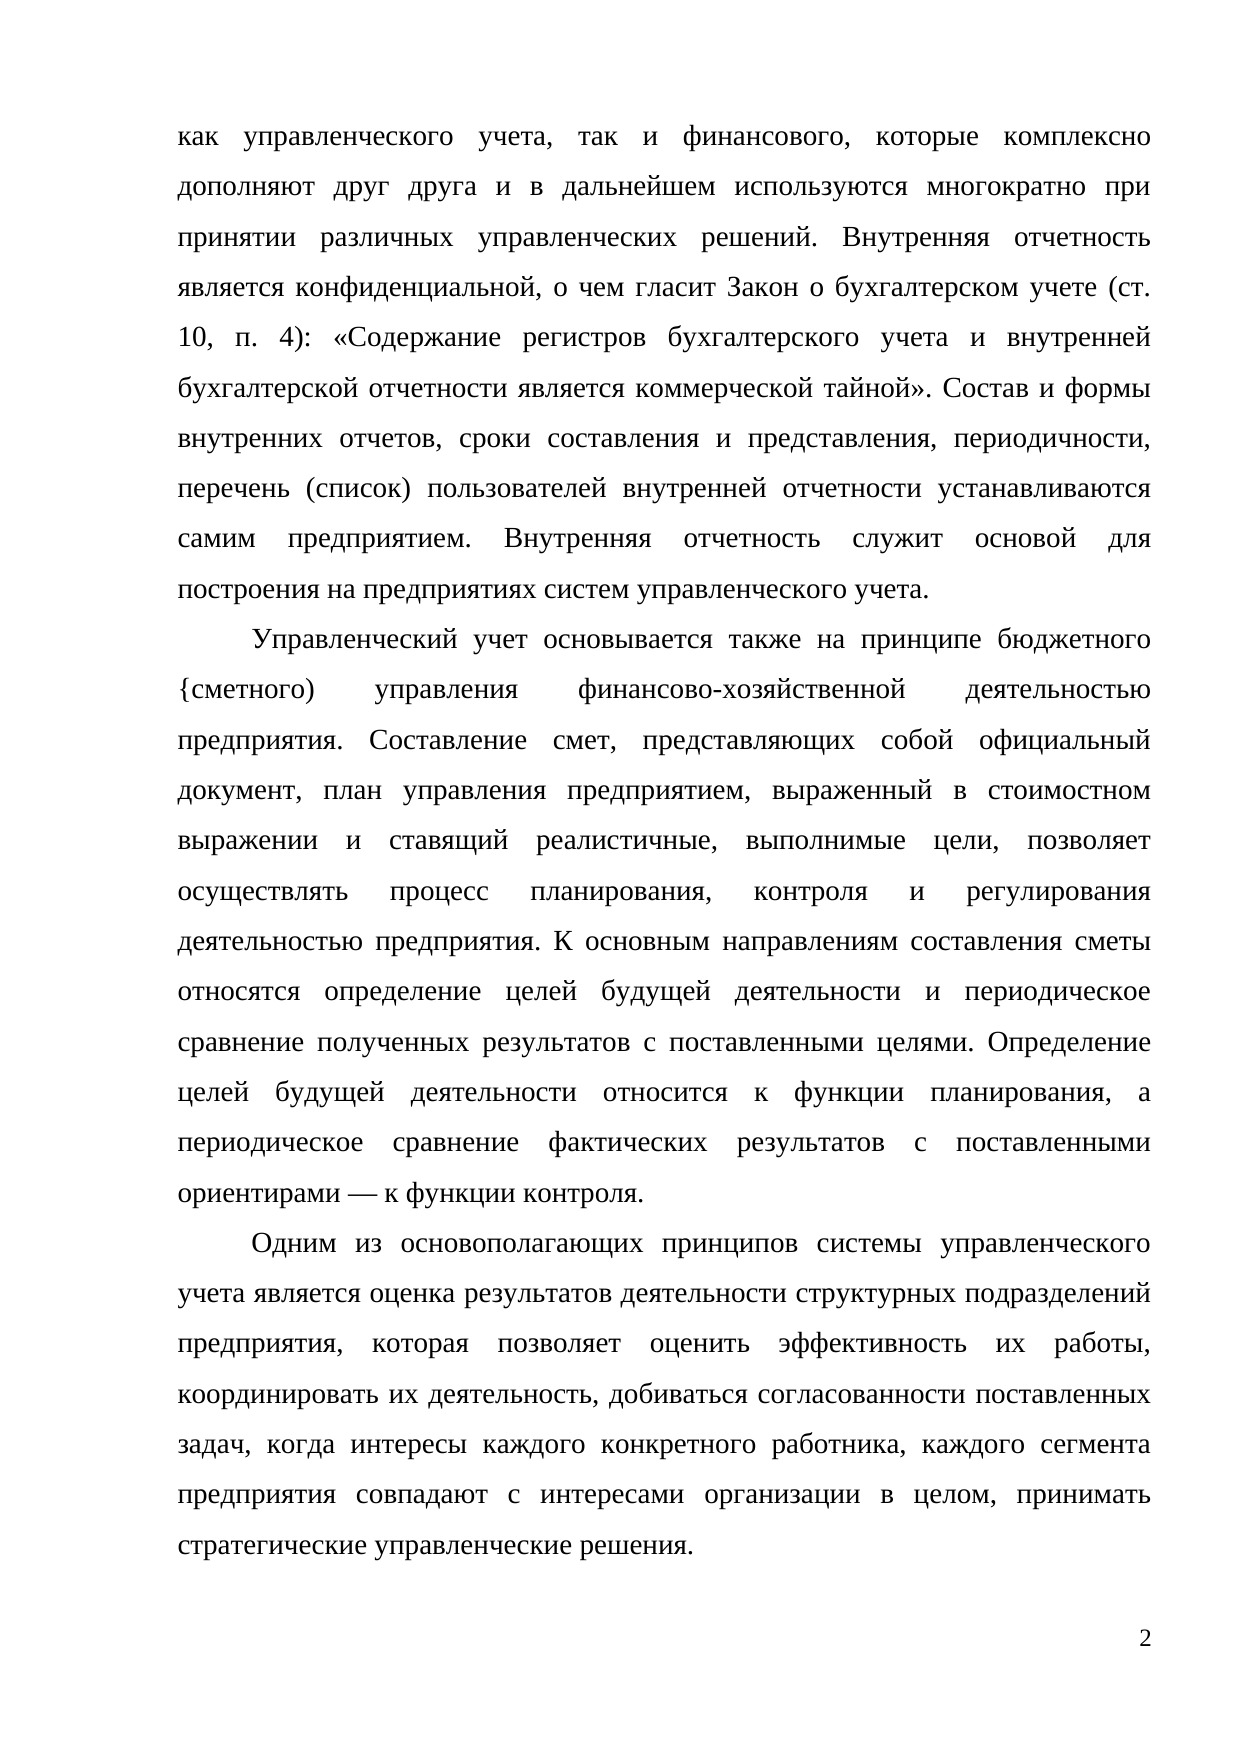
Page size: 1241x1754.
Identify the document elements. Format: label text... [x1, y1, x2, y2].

text Одним из основополагающих принципов системы управленческого учета является оценка результатов деятельности структурных подразделений предприятия, которая позволяет оценить эффективность их работы, координировать их деятельность, добиваться согласованности поставленных задач, когда интересы каждого конкретного работника, каждого сегмента предприятия совпадают с интересами организации в целом, принимать стратегические управленческие решения. [177, 1225, 1152, 1560]
text Управленческий учет основывается также на принципе бюджетного {сметного) управления финансово-хозяйственной деятельностью предприятия. Составление смет, представляющих собой официальный документ, план управления предприятием, выраженный в стоимостном выражении и ставящий реалистичные, выполнимые цели, позволяет осуществлять процесс планирования, контроля и регулирования деятельностью предприятия. К основным направлениям составления сметы относятся определение целей будущей деятельности и периодическое сравнение полученных результатов с поставленными целями. Определение целей будущей деятельности относится к функции планирования, а периодическое сравнение фактических результатов с поставленными ориентирами — к функции контроля. [177, 621, 1152, 1208]
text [177, 118, 1152, 604]
